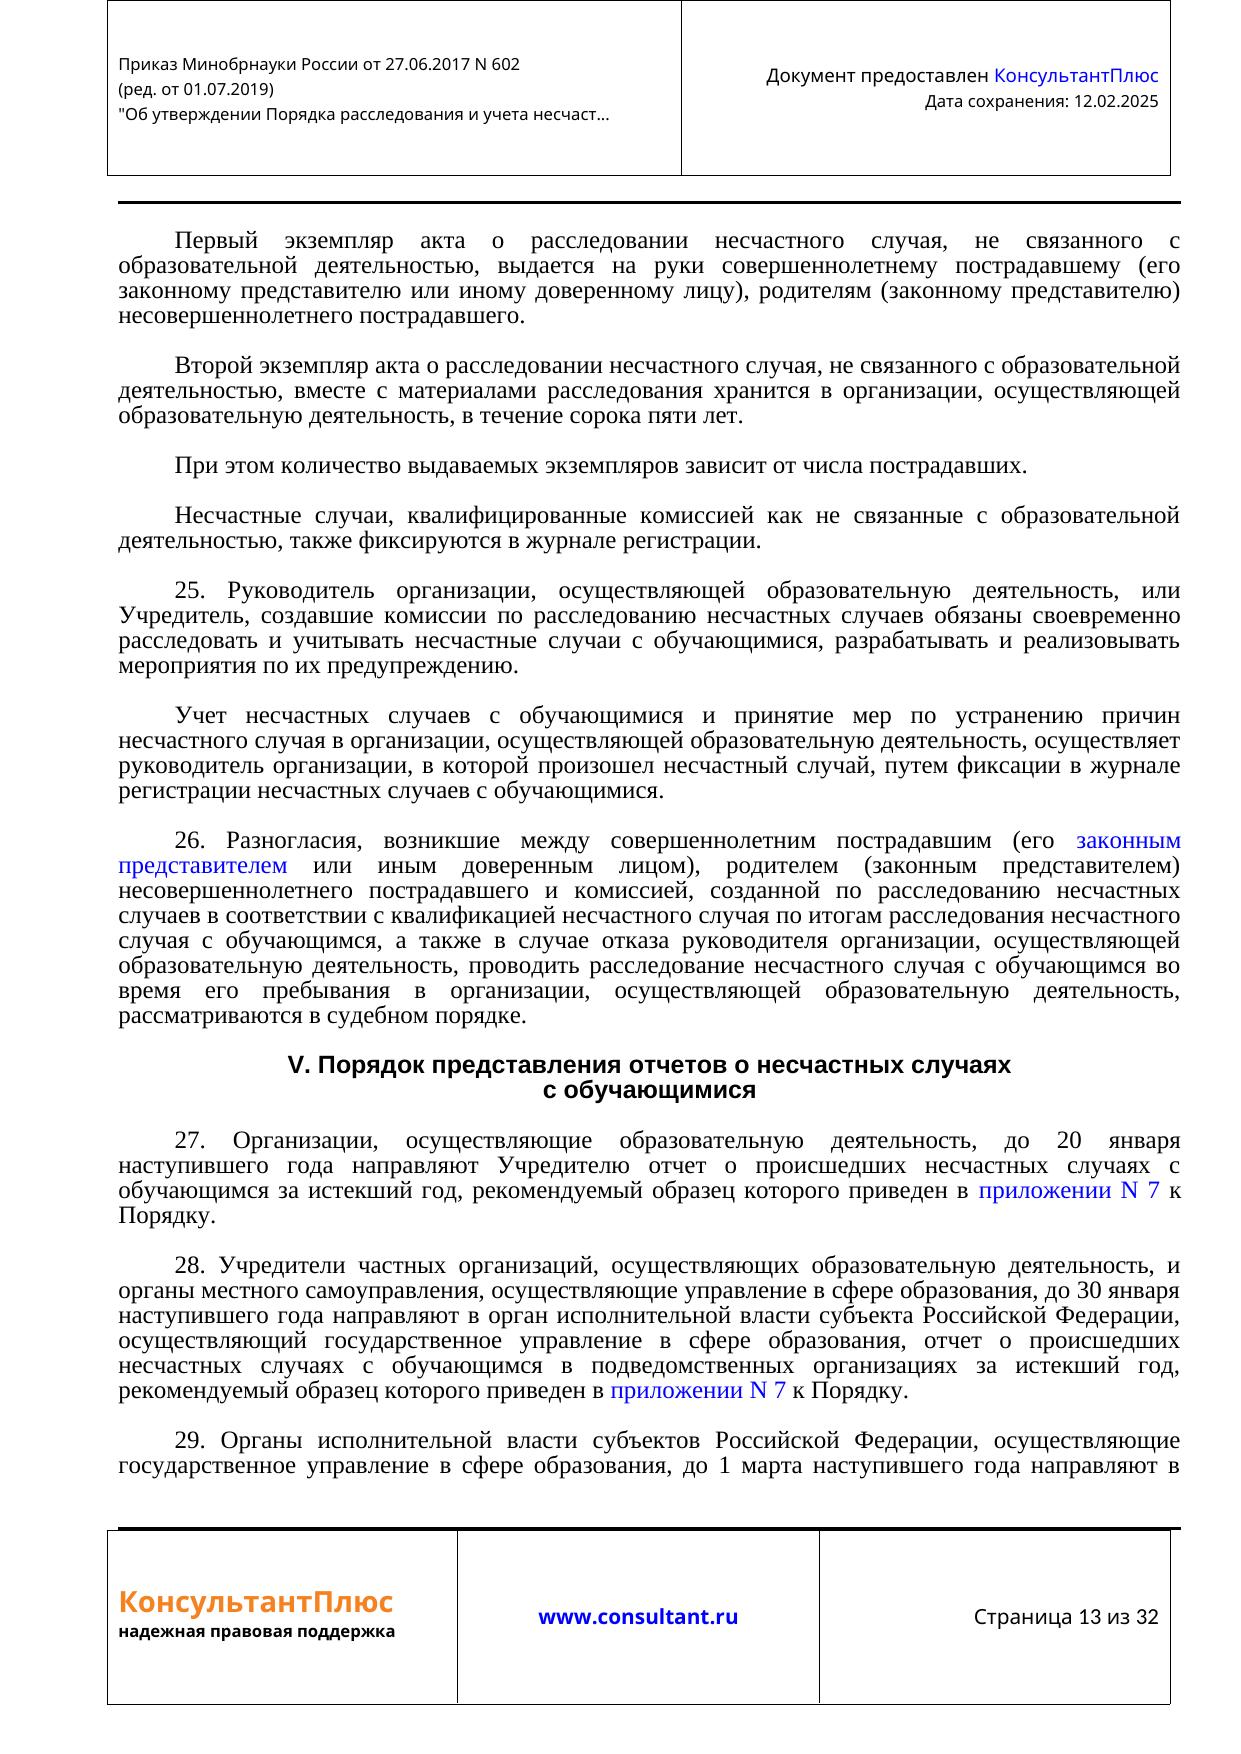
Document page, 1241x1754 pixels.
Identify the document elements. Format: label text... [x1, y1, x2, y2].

text Несчастные случаи, квалифицированные комиссией как не связанные с образовательной деятельностью, также фиксируются в журнале регистрации. [118, 504, 1181, 554]
text 27. Организации, осуществляющие образовательную деятельность, до 20 января наступившего года направляют Учредителю отчет о происшедших несчастных случаях с обучающимся за истекший год, рекомендуемый образец которого приведен в приложении N 7 к Порядку. [118, 1129, 1181, 1229]
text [118, 1429, 1181, 1479]
text 26. Разногласия, возникшие между совершеннолетним пострадавшим (его законным представителем или иным доверенным лицом), родителем (законным представителем) несовершеннолетнего пострадавшего и комиссией, созданной по расследованию несчастных случаев в соответствии с квалификацией несчастного случая по итогам расследования несчастного случая с обучающимся, а также в случае отказа руководителя организации, осуществляющей образовательную деятельность, проводить расследование несчастного случая с обучающимся во время его пребывания в организации, осуществляющей образовательную деятельность, рассматриваются в судебном порядке. [118, 829, 1181, 1029]
text Учет несчастных случаев с обучающимися и принятие мер по устранению причин несчастного случая в организации, осуществляющей образовательную деятельность, осуществляет руководитель организации, в которой произошел несчастный случай, путем фиксации в журнале регистрации несчастных случаев с обучающимися. [118, 704, 1181, 804]
text Первый экземпляр акта о расследовании несчастного случая, не связанного с образовательной деятельностью, выдается на руки совершеннолетнему пострадавшему (его законному представителю или иному доверенному лицу), родителям (законному представителю) несовершеннолетнего пострадавшего. [118, 229, 1181, 329]
text Второй экземпляр акта о расследовании несчастного случая, не связанного с образовательной деятельностью, вместе с материалами расследования хранится в организации, осуществляющей образовательную деятельность, в течение сорока пяти лет. [118, 354, 1181, 429]
text 25. Руководитель организации, осуществляющей образовательную деятельность, или Учредитель, создавшие комиссии по расследованию несчастных случаев обязаны своевременно расследовать и учитывать несчастные случаи с обучающимися, разрабатывать и реализовывать мероприятия по их предупреждению. [118, 579, 1181, 679]
text с обучающимися [118, 1079, 1181, 1104]
text V. Порядок представления отчетов о несчастных случаях [118, 1054, 1181, 1079]
text 28. Учредители частных организаций, осуществляющих образовательную деятельность, и органы местного самоуправления, осуществляющие управление в сфере образования, до 30 января наступившего года направляют в орган исполнительной власти субъекта Российской Федерации, осуществляющий государственное управление в сфере образования, отчет о происшедших несчастных случаях с обучающимся в подведомственных организациях за истекший год, рекомендуемый образец которого приведен в приложении N 7 к Порядку. [118, 1254, 1181, 1404]
text При этом количество выдаваемых экземпляров зависит от числа пострадавших. [118, 454, 1181, 479]
